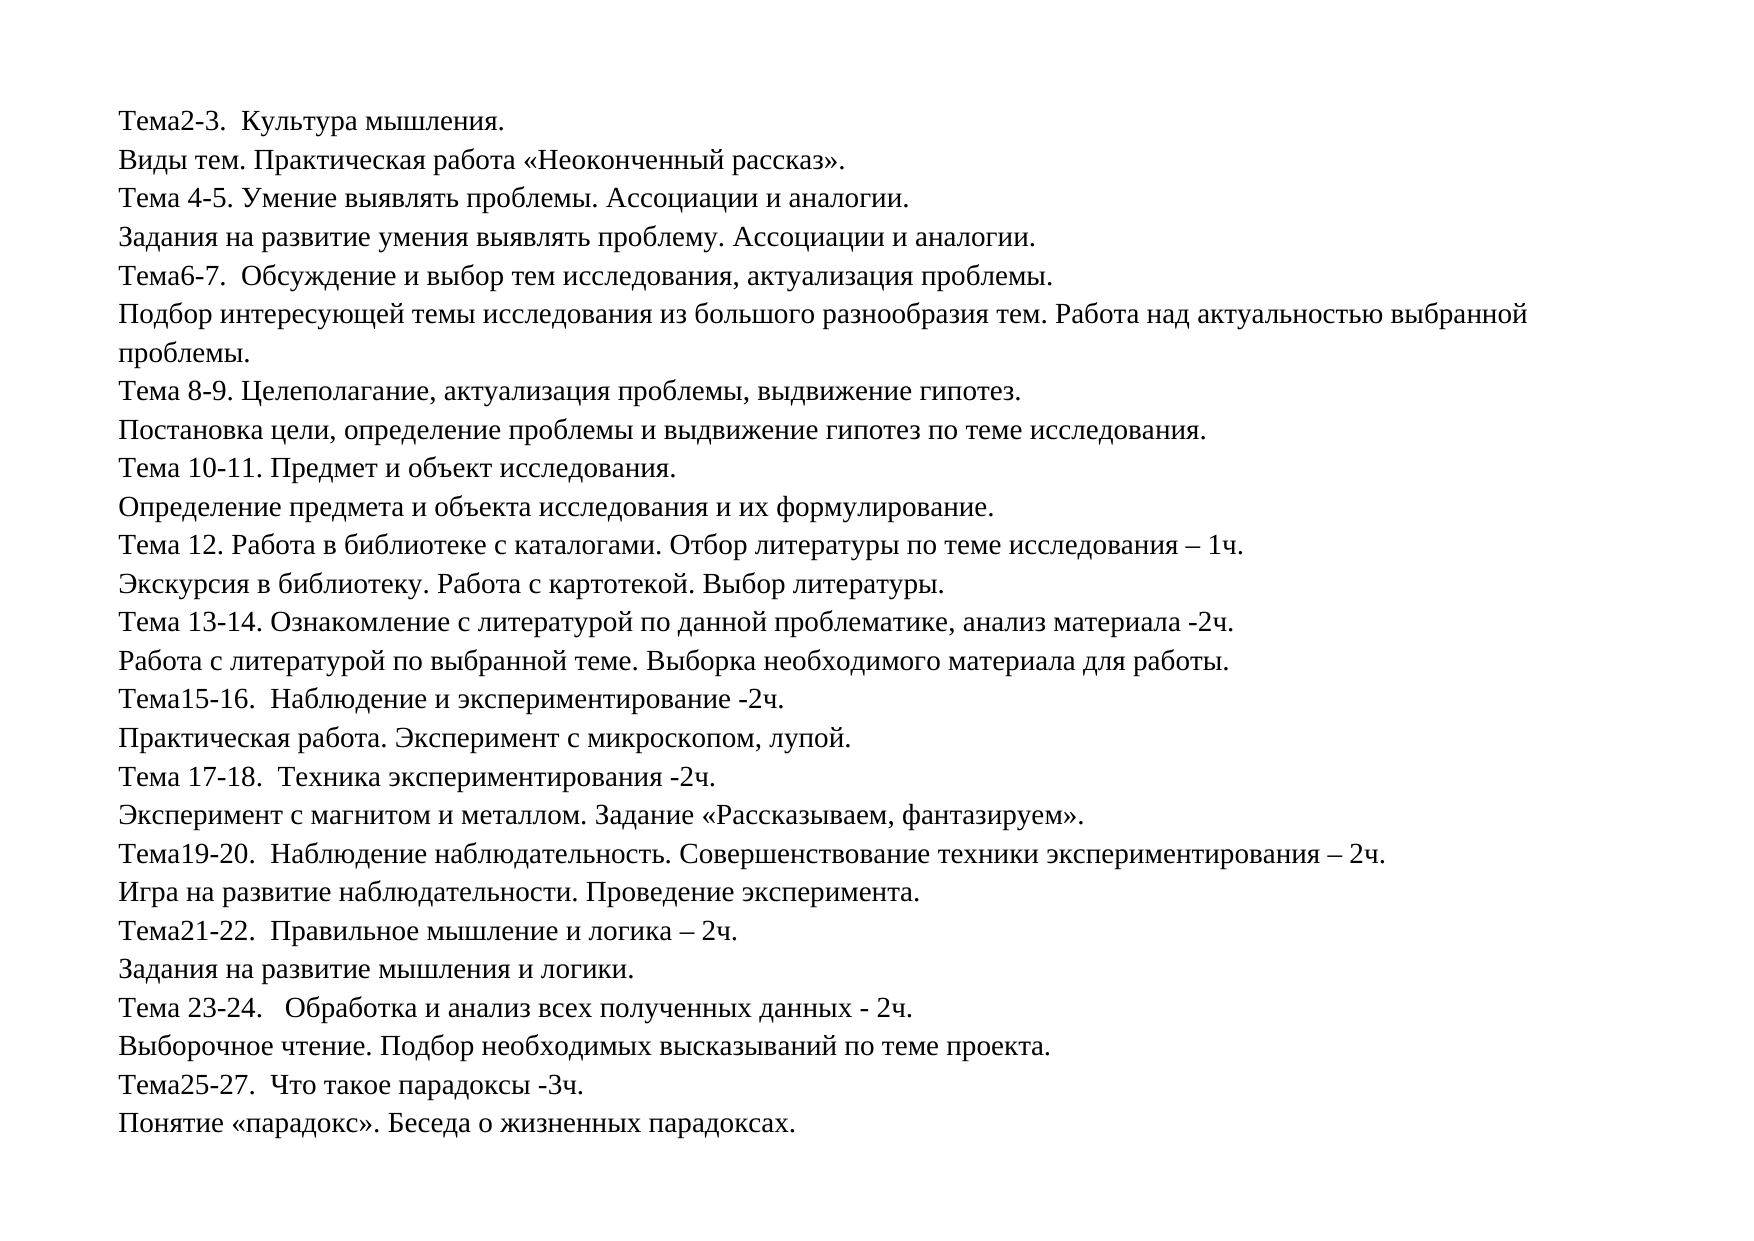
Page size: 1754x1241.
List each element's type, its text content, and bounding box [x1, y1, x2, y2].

text Тема 10-11. Предмет и объект исследования. [118, 450, 1636, 484]
text Тема6-7. Обсуждение и выбор тем исследования, актуализация проблемы. [118, 258, 1636, 291]
text Тема19-20. Наблюдение наблюдательность. Совершенствование техники экспериментирования – 2ч. [118, 836, 1636, 869]
text Эксперимент с магнитом и металлом. Задание «Рассказываем, фантазируем». [118, 797, 1636, 831]
text Тема15-16. Наблюдение и экспериментирование -2ч. [118, 682, 1636, 715]
text Виды тем. Практическая работа «Неоконченный рассказ». [118, 142, 1636, 176]
text Тема25-27. Что такое парадоксы -3ч. [118, 1067, 1636, 1101]
text Подбор интересующей темы исследования из большого разнообразия тем. Работа над актуальностью выбранной проблемы. [118, 296, 1636, 368]
text Выборочное чтение. Подбор необходимых высказываний по теме проекта. [118, 1028, 1636, 1062]
text Тема21-22. Правильное мышление и логика – 2ч. [118, 913, 1636, 946]
text Постановка цели, определение проблемы и выдвижение гипотез по теме исследования. [118, 412, 1636, 445]
text Тема 12. Работа в библиотеке с каталогами. Отбор литературы по теме исследования – 1ч. [118, 527, 1636, 561]
text Игра на развитие наблюдательности. Проведение эксперимента. [118, 874, 1636, 908]
text Определение предмета и объекта исследования и их формулирование. [118, 489, 1636, 522]
text Понятие «парадокс». Беседа о жизненных парадоксах. [118, 1106, 1636, 1139]
text Работа с литературой по выбранной теме. Выборка необходимого материала для работы. [118, 643, 1636, 677]
text Тема 17-18. Техника экспериментирования -2ч. [118, 759, 1636, 792]
text Задания на развитие мышления и логики. [118, 951, 1636, 985]
text Тема 8-9. Целеполагание, актуализация проблемы, выдвижение гипотез. [118, 373, 1636, 407]
text Тема 13-14. Ознакомление с литературой по данной проблематике, анализ материала -2ч. [118, 604, 1636, 638]
text Практическая работа. Эксперимент с микроскопом, лупой. [118, 720, 1636, 754]
text Тема2-3. Культура мышления. [118, 103, 1636, 137]
text Экскурсия в библиотеку. Работа с картотекой. Выбор литературы. [118, 566, 1636, 599]
text Тема 23-24. Обработка и анализ всех полученных данных - 2ч. [118, 990, 1636, 1023]
text Тема 4-5. Умение выявлять проблемы. Ассоциации и аналогии. [118, 181, 1636, 214]
text Задания на развитие умения выявлять проблему. Ассоциации и аналогии. [118, 219, 1636, 253]
